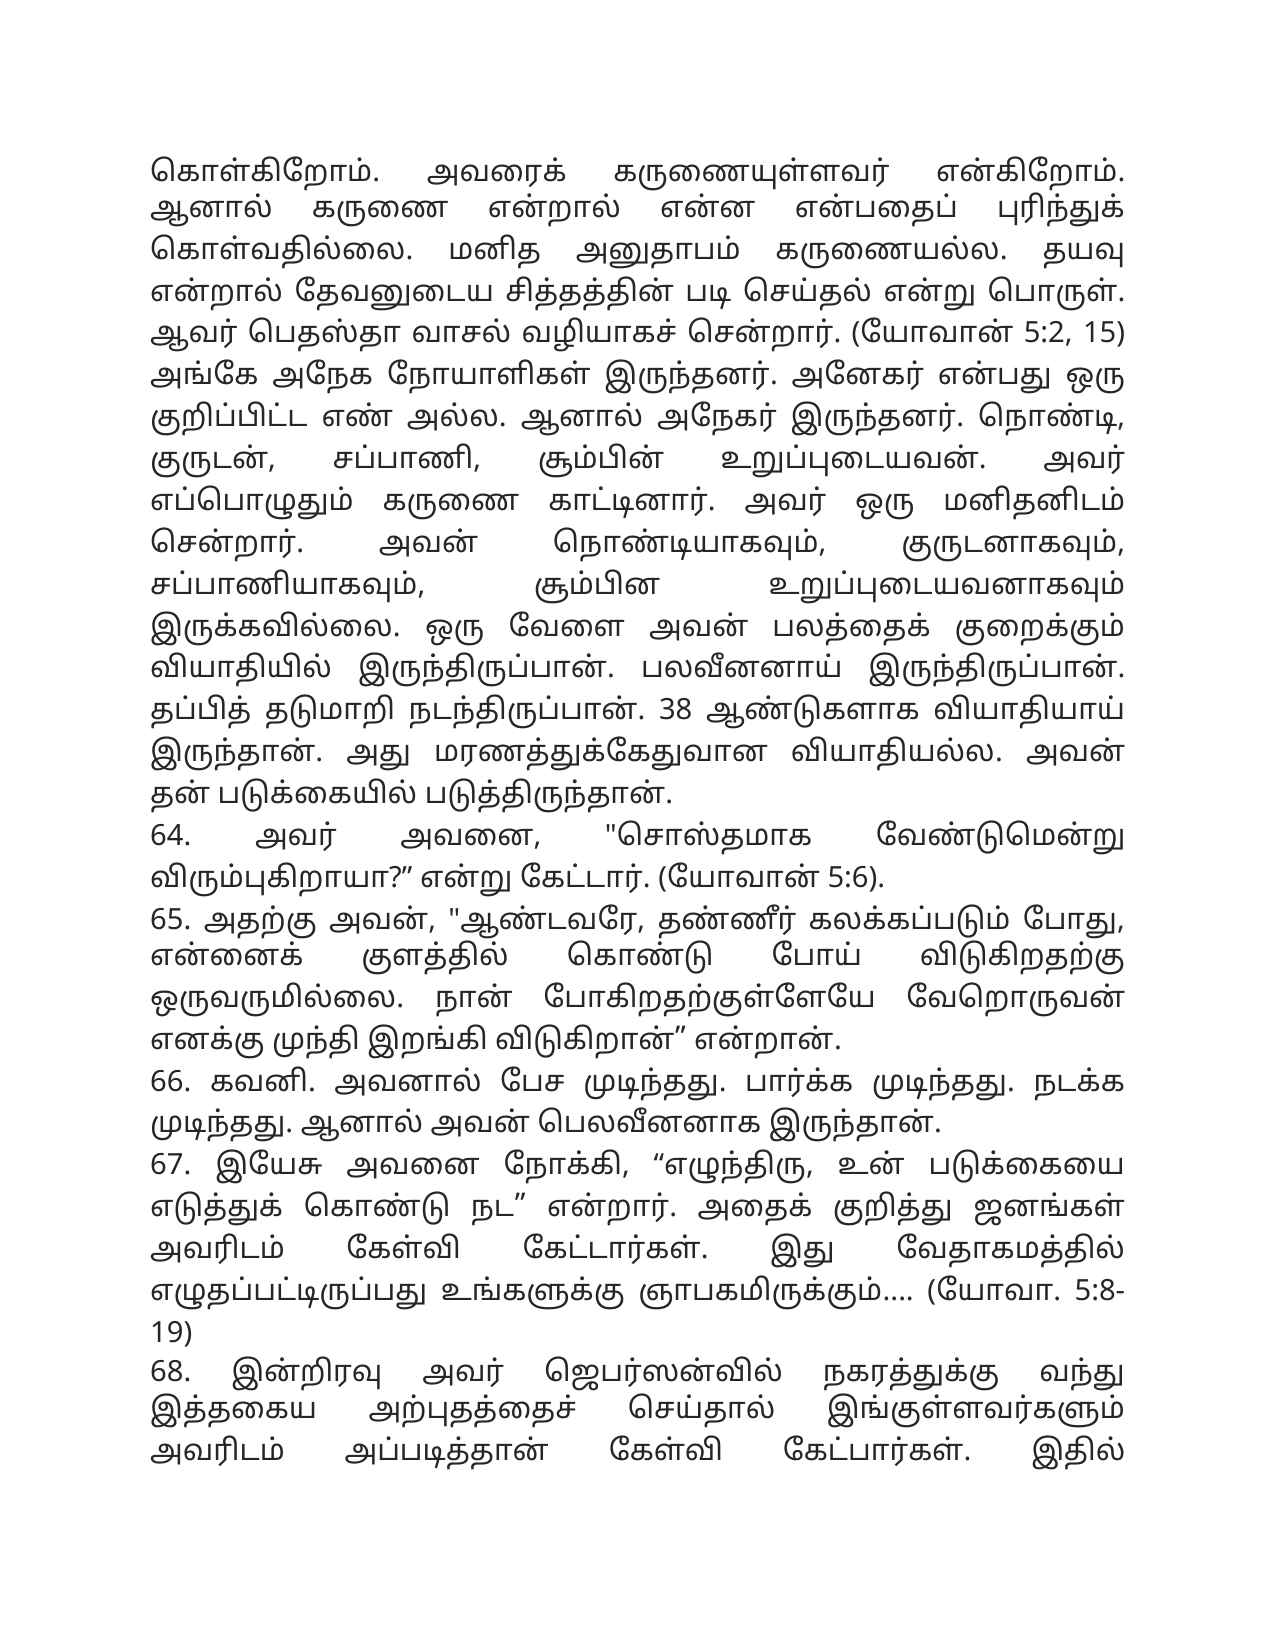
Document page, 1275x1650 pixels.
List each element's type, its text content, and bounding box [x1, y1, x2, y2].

text 64. அவர் அவனை, "சொஸ்தமாக வேண்டுமென்று விரும்புகிறாயா?” என்று கேட்டார். (யோவான் 5:6). [150, 814, 1125, 898]
text 67. இயேசு அவனை நோக்கி, “எழுந்திரு, உன் படுக்கையை எடுத்துக் கொண்டு நட” என்றார். அதைக் குறித்து ஜனங்கள் அவரிடம் கேள்வி கேட்டார்கள். இது வேதாகமத்தில் எழுதப்பட்டிருப்பது உங்களுக்கு ஞாபகமிருக்கும்.... (யோவா. 5:8-19) [150, 1143, 1125, 1351]
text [150, 1351, 1125, 1471]
text 65. அதற்கு அவன், "ஆண்டவரே, தண்ணீர் கலக்கப்படும் போது, என்னைக் குளத்தில் கொண்டு போய் விடுகிறதற்கு ஒருவருமில்லை. நான் போகிறதற்குள்ளேயே வேறொருவன் எனக்கு முந்தி இறங்கி விடுகிறான்” என்றான். [150, 898, 1125, 1060]
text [150, 150, 1125, 814]
text 66. கவனி. அவனால் பேச முடிந்தது. பார்க்க முடிந்தது. நடக்க முடிந்தது. ஆனால் அவன் பெலவீனனாக இருந்தான். [150, 1060, 1125, 1143]
